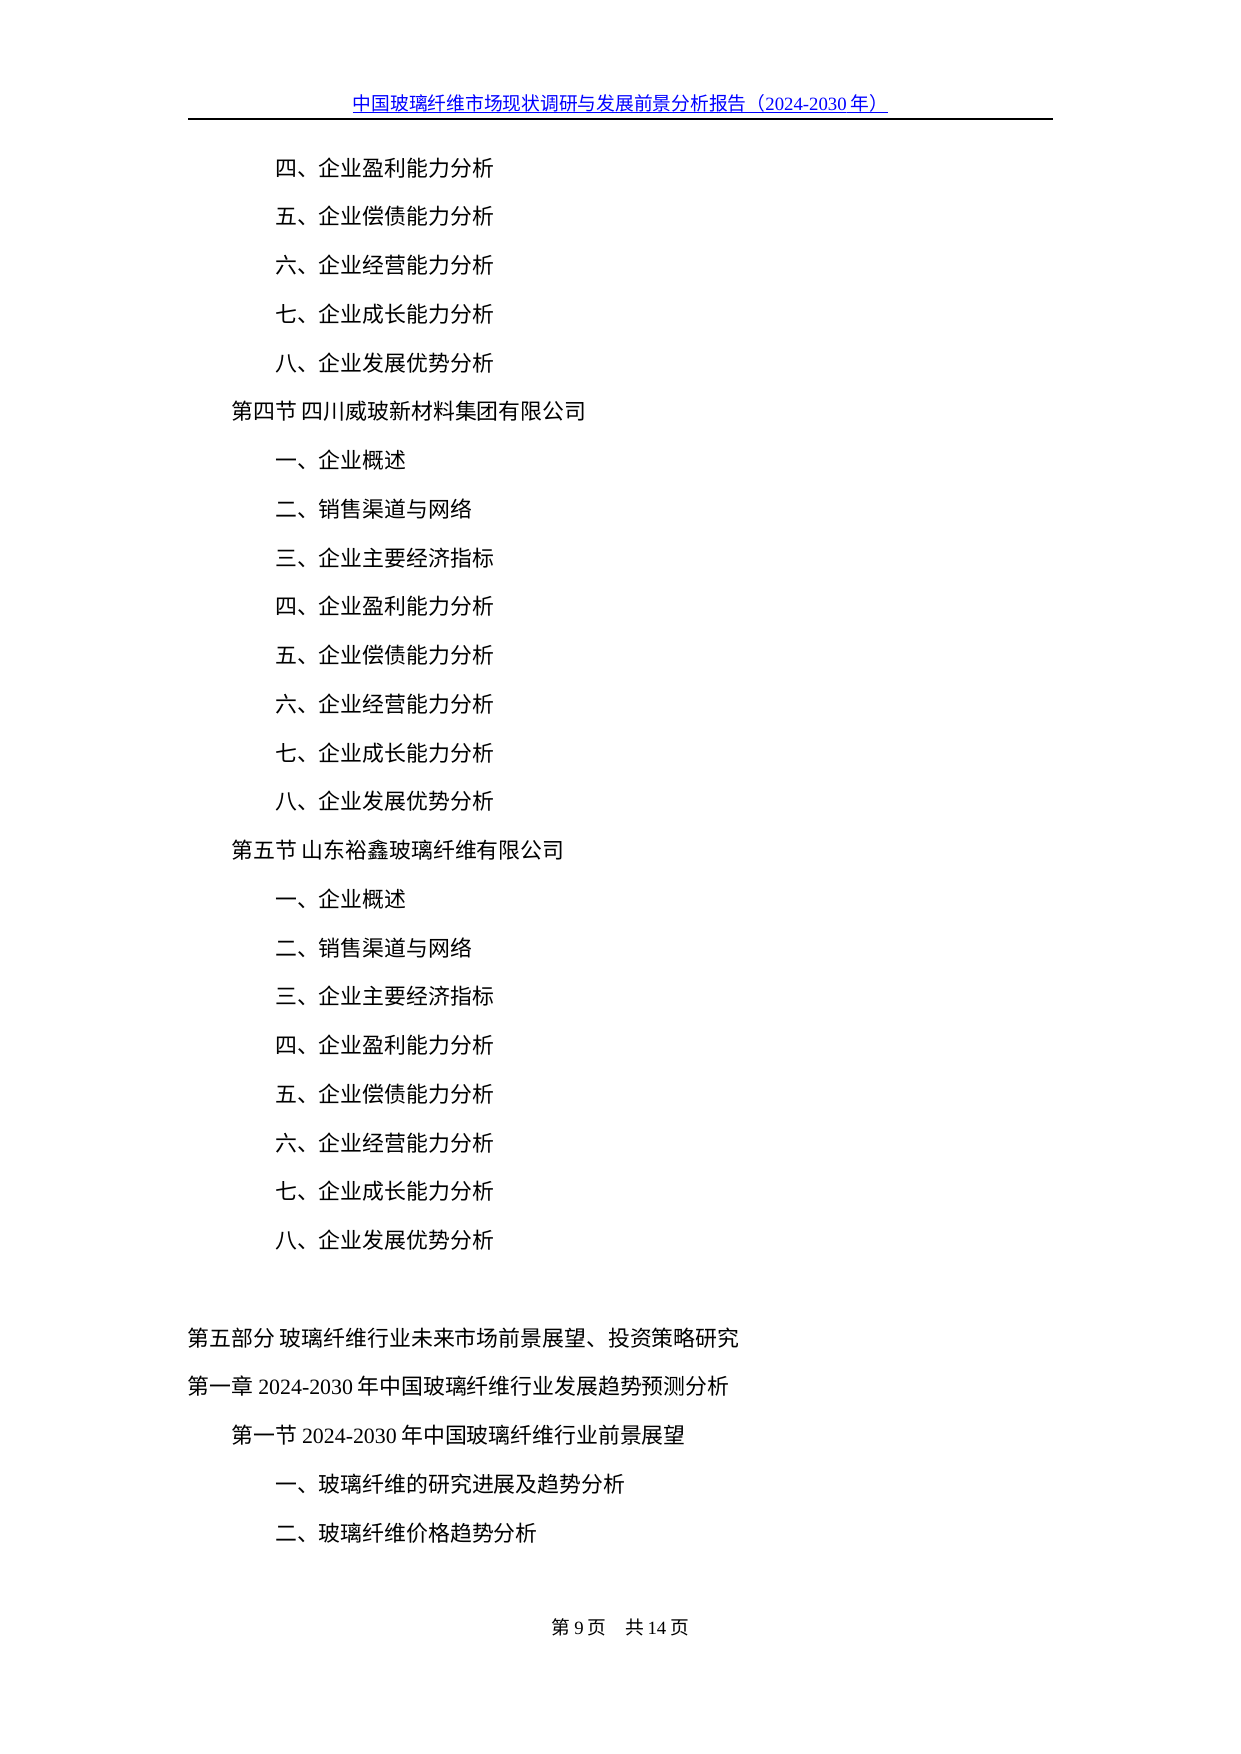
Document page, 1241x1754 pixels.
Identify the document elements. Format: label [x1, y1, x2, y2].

text [187, 150, 1053, 1548]
